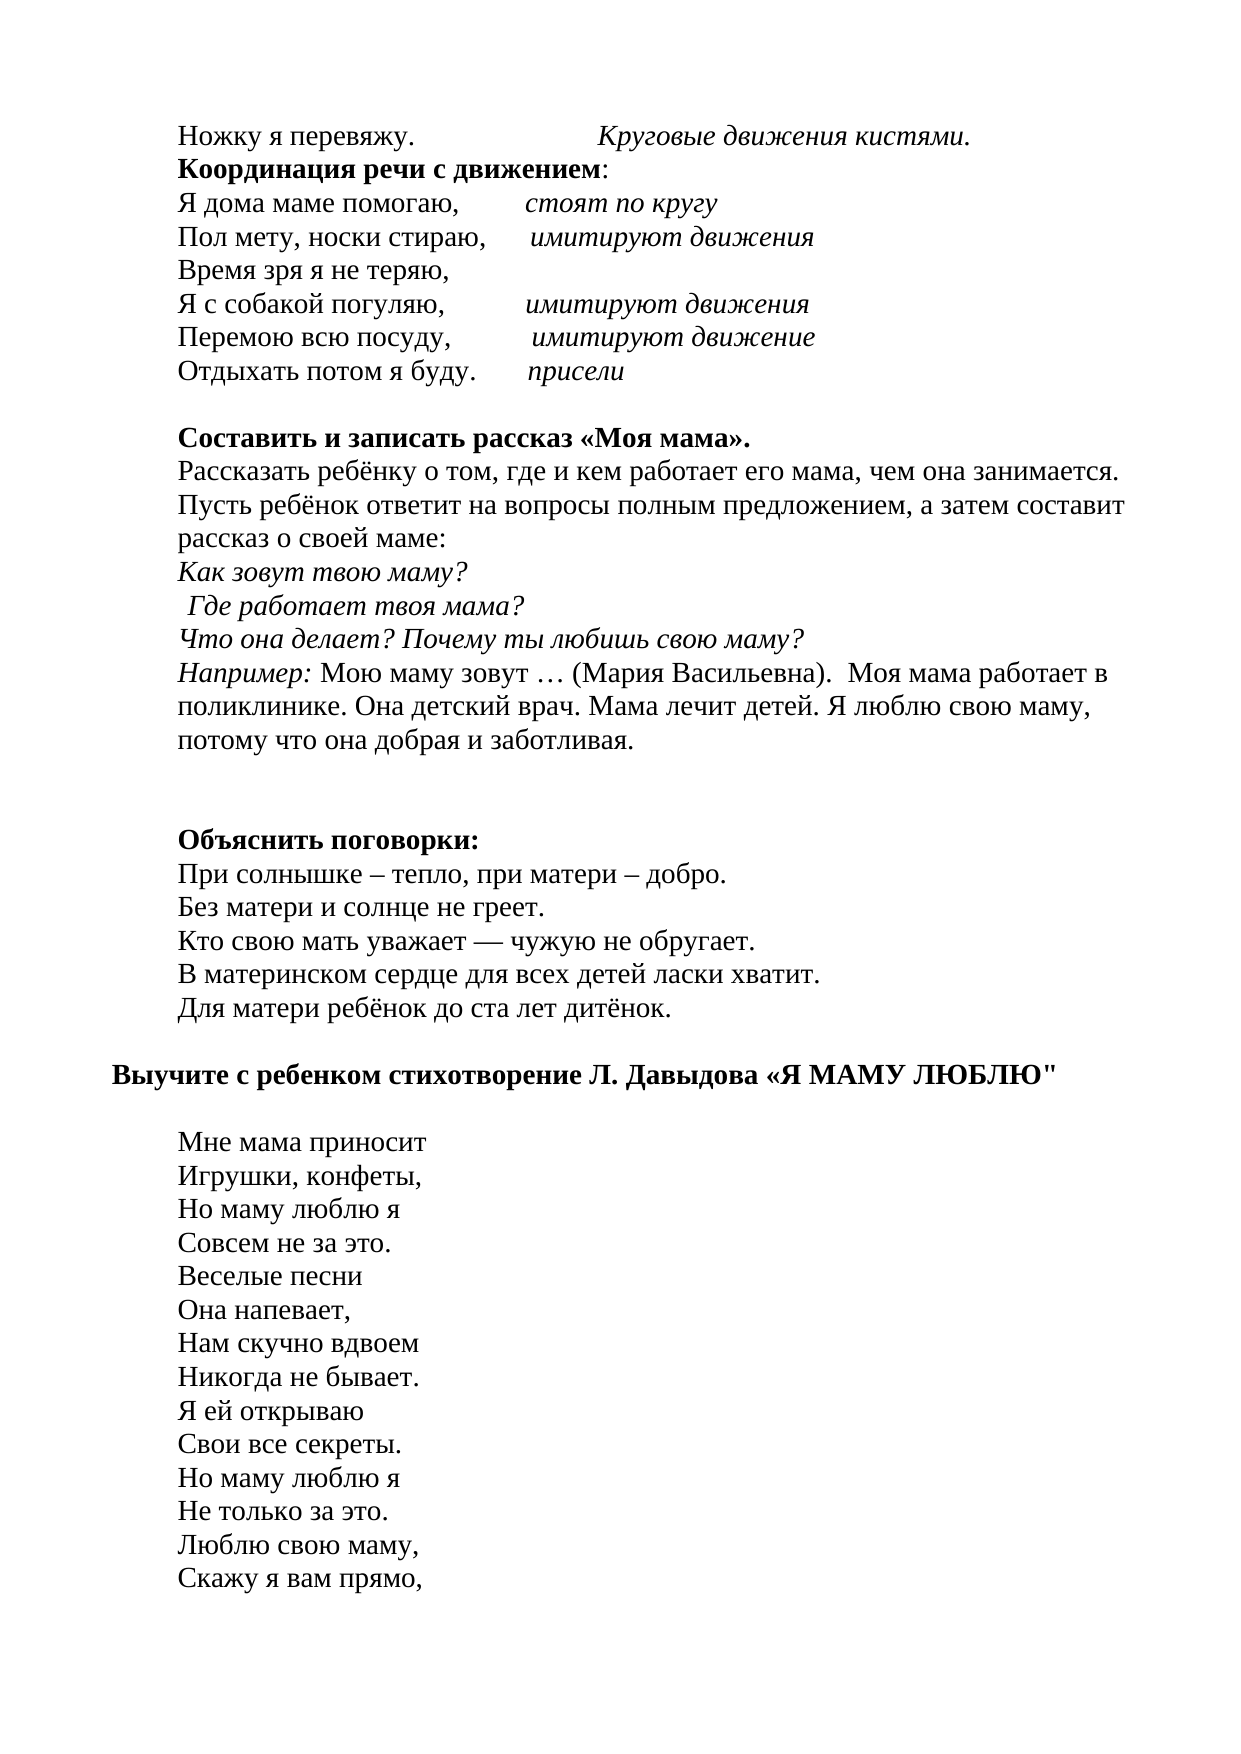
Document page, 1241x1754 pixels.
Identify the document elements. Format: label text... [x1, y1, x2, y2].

text Объяснить поговорки: [177, 822, 1152, 856]
text Составить и записать рассказ «Моя мама». [177, 420, 1152, 453]
text Выучите с ребенком стихотворение Л. Давыдова «Я МАМУ ЛЮБЛЮ" [104, 1057, 1152, 1091]
text Где работает твоя мама? [177, 588, 1152, 621]
text Например: Мою маму зовут … (Мария Васильевна). Моя мама работает в поликлинике. Она детский врач. Мама лечит детей. Я люблю свою маму, потому что она добрая и заботливая. [177, 655, 1152, 755]
text Рассказать ребёнку о том, где и кем работает его мама, чем она занимается. Пусть ребёнок ответит на вопросы полным предложением, а затем составит рассказ о своей маме: [177, 453, 1152, 554]
text Что она делает? Почему ты любишь свою маму? [177, 621, 1152, 655]
text Но маму люблю я Совсем не за это. Веселые песни Она напевает, Нам скучно вдвоем Никогда не бывает. [177, 1191, 1152, 1393]
text Кто свою мать уважает — чужую не обругает. В материнском сердце для всех детей ласки хватит. [177, 923, 1152, 990]
text Я дома маме помогаю, стоят по кругу Пол мету, носки стираю, имитируют движения Время зря я не теряю, Я с собакой погуляю, имитируют движения Перемою всю посуду, имитируют движение Отдыхать потом я буду. присели [177, 185, 1152, 386]
text Мне мама приносит Игрушки, конфеты, [177, 1124, 1152, 1191]
text Ножку я перевяжу. Круговые движения кистями. [177, 118, 1152, 152]
text Для матери ребёнок до ста лет дитёнок. [177, 990, 1152, 1024]
text При солнышке – тепло, при матери – добро. [177, 856, 1152, 889]
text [177, 1393, 1152, 1594]
text Как зовут твою маму? [177, 554, 1152, 588]
text Без матери и солнце не греет. [177, 889, 1152, 923]
text Координация речи с движением: [177, 152, 1152, 185]
